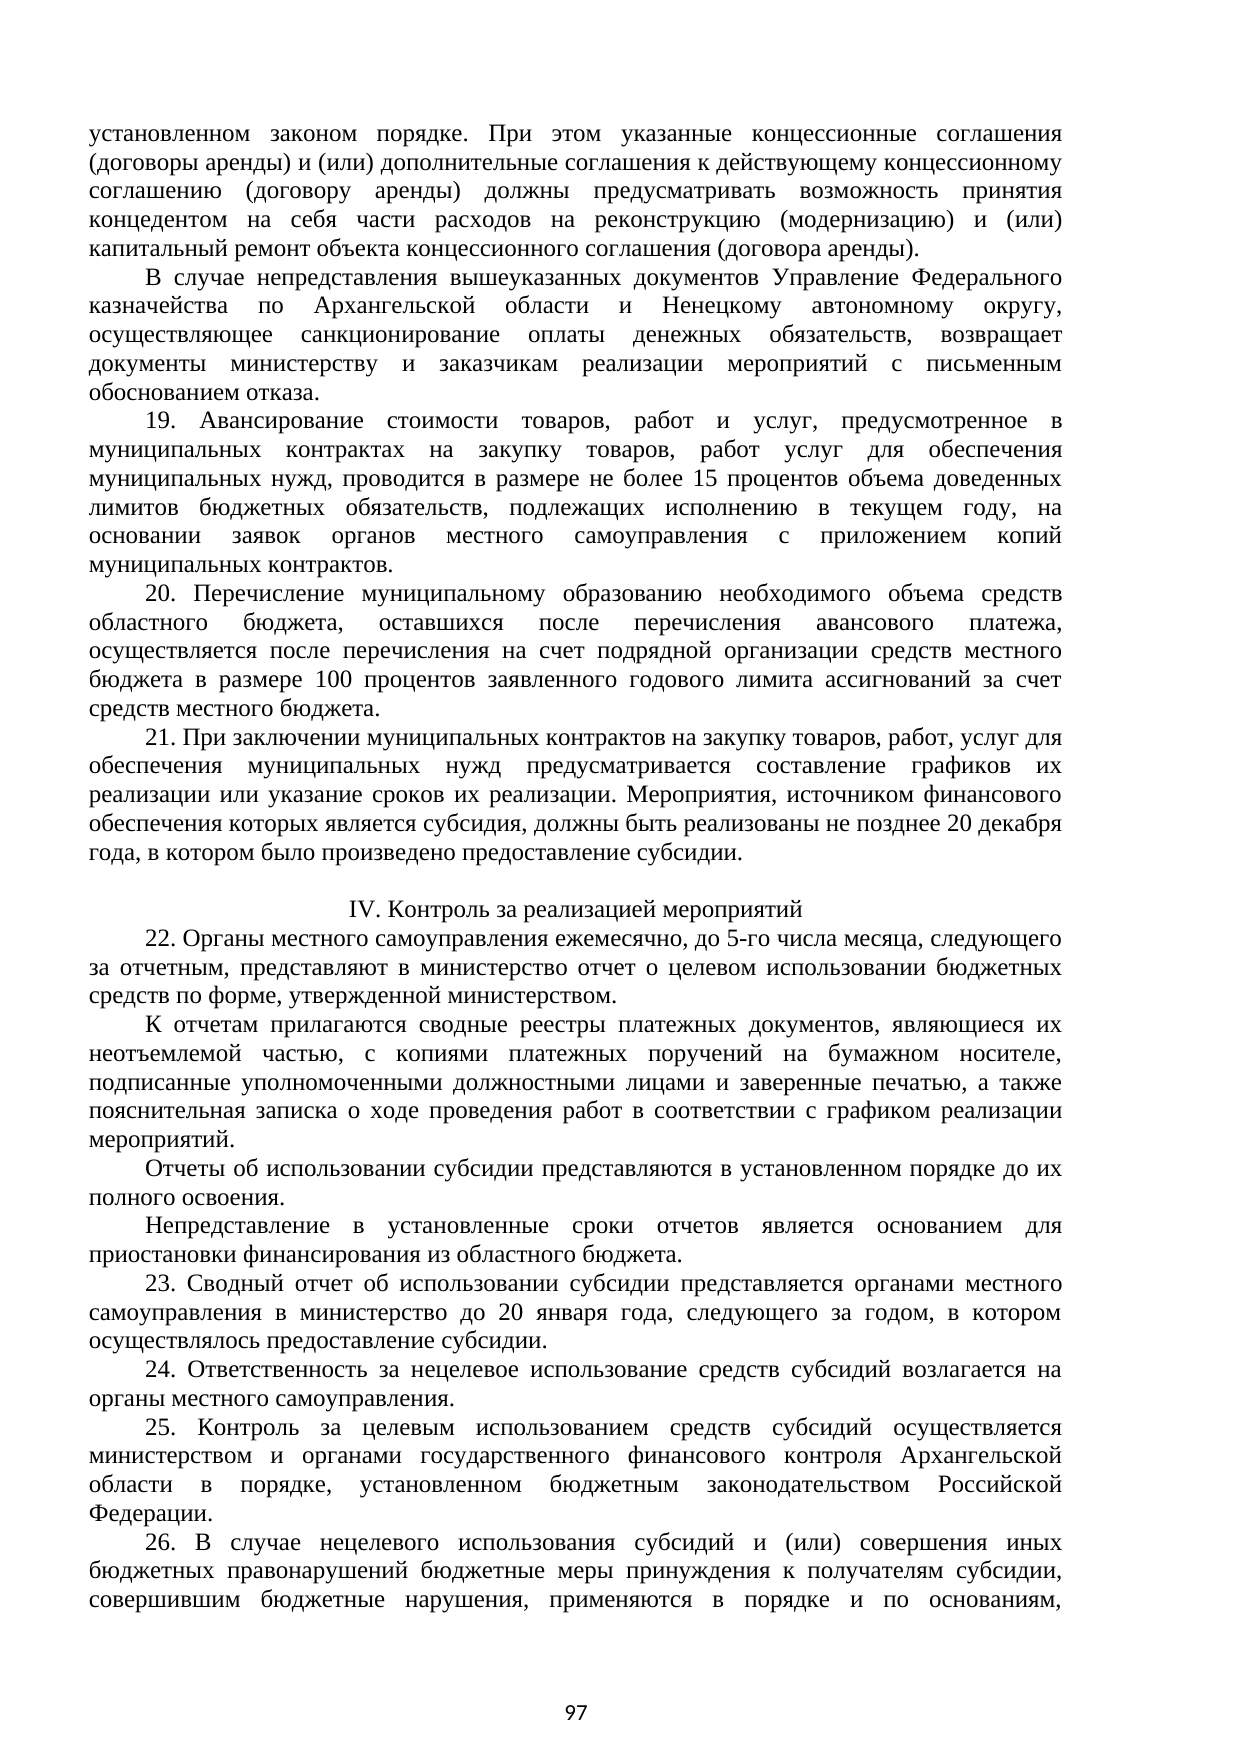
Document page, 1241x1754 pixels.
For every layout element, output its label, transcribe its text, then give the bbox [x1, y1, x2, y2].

text 20. Перечисление муниципальному образованию необходимого объема средств областного бюджета, оставшихся после перечисления авансового платежа, осуществляется после перечисления на счет подрядной организации средств местного бюджета в размере 100 процентов заявленного годового лимита ассигнований за счет средств местного бюджета. [88, 578, 1063, 722]
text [88, 1527, 1063, 1613]
text IV. Контроль за реализацией мероприятий [88, 894, 1063, 923]
text 22. Органы местного самоуправления ежемесячно, до 5-го числа месяца, следующего за отчетным, представляют в министерство отчет о целевом использовании бюджетных средств по форме, утвержденной министерством. [88, 923, 1063, 1009]
text 21. При заключении муниципальных контрактов на закупку товаров, работ, услуг для обеспечения муниципальных нужд предусматривается составление графиков их реализации или указание сроков их реализации. Мероприятия, источником финансового обеспечения которых является субсидия, должны быть реализованы не позднее 20 декабря года, в котором было произведено предоставление субсидии. [88, 722, 1063, 866]
text 23. Сводный отчет об использовании субсидии представляется органами местного самоуправления в министерство до 20 января года, следующего за годом, в котором осуществлялось предоставление субсидии. [88, 1268, 1063, 1354]
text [88, 118, 1063, 262]
text 24. Ответственность за нецелевое использование средств субсидий возлагается на органы местного самоуправления. [88, 1354, 1063, 1412]
text К отчетам прилагаются сводные реестры платежных документов, являющиеся их неотъемлемой частью, с копиями платежных поручений на бумажном носителе, подписанные уполномоченными должностными лицами и заверенные печатью, а также пояснительная записка о ходе проведения работ в соответствии с графиком реализации мероприятий. [88, 1009, 1063, 1153]
text 25. Контроль за целевым использованием средств субсидий осуществляется министерством и органами государственного финансового контроля Архангельской области в порядке, установленном бюджетным законодательством Российской Федерации. [88, 1412, 1063, 1527]
text Непредставление в установленные сроки отчетов является основанием для приостановки финансирования из областного бюджета. [88, 1211, 1063, 1268]
text В случае непредставления вышеуказанных документов Управление Федерального казначейства по Архангельской области и Ненецкому автономному округу, осуществляющее санкционирование оплаты денежных обязательств, возвращает документы министерству и заказчикам реализации мероприятий с письменным обоснованием отказа. [88, 262, 1063, 406]
text 19. Авансирование стоимости товаров, работ и услуг, предусмотренное в муниципальных контрактах на закупку товаров, работ услуг для обеспечения муниципальных нужд, проводится в размере не более 15 процентов объема доведенных лимитов бюджетных обязательств, подлежащих исполнению в текущем году, на основании заявок органов местного самоуправления с приложением копий муниципальных контрактов. [88, 406, 1063, 578]
text Отчеты об использовании субсидии представляются в установленном порядке до их полного освоения. [88, 1153, 1063, 1211]
